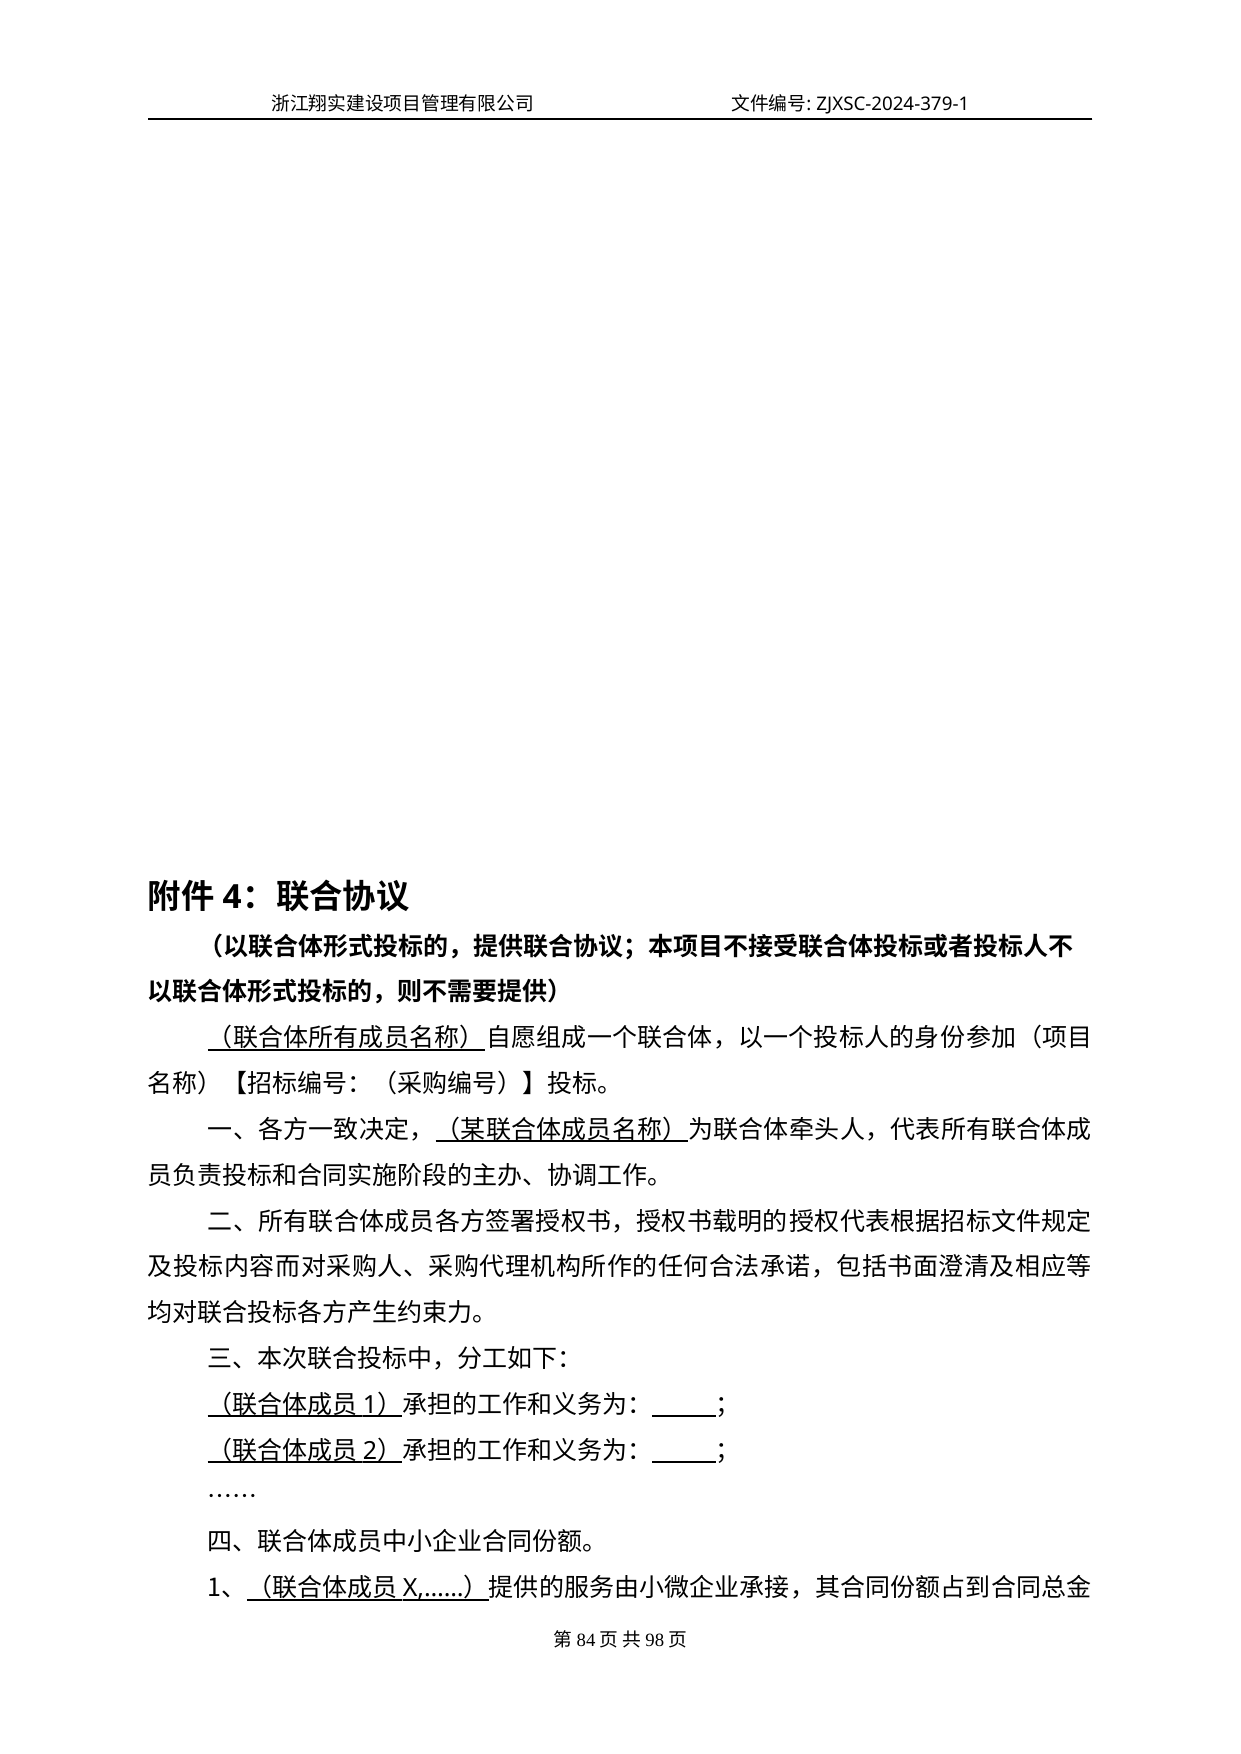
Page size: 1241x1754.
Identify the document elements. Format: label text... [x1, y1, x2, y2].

text 附件4：联合协议 [148, 870, 1092, 918]
text 二、所有联合体成员各方签署授权书，授权书载明的授权代表根据招标文件规定及投标内容而对采购人、采购代理机构所作的任何合法承诺，包括书面澄清及相应等均对联合投标各方产生约束力。 [148, 1193, 1092, 1331]
text 四、联合体成员中小企业合同份额。 [148, 1514, 1092, 1560]
text （联合体所有成员名称）自愿组成一个联合体，以一个投标人的身份参加（项目名称）【招标编号：（采购编号）】投标。 [148, 1010, 1092, 1102]
text （以联合体形式投标的，提供联合协议；本项目不接受联合体投标或者投标人不以联合体形式投标的，则不需要提供） [148, 918, 1092, 1010]
text 三、本次联合投标中，分工如下： [148, 1331, 1092, 1377]
text 一、各方一致决定，（某联合体成员名称）为联合体牵头人，代表所有联合体成员负责投标和合同实施阶段的主办、协调工作。 [148, 1102, 1092, 1193]
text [148, 1560, 1092, 1606]
text （联合体成员1）承担的工作和义务为： ； [148, 1377, 1092, 1422]
text （联合体成员2）承担的工作和义务为： ； [148, 1422, 1092, 1468]
text …… [148, 1468, 1092, 1514]
